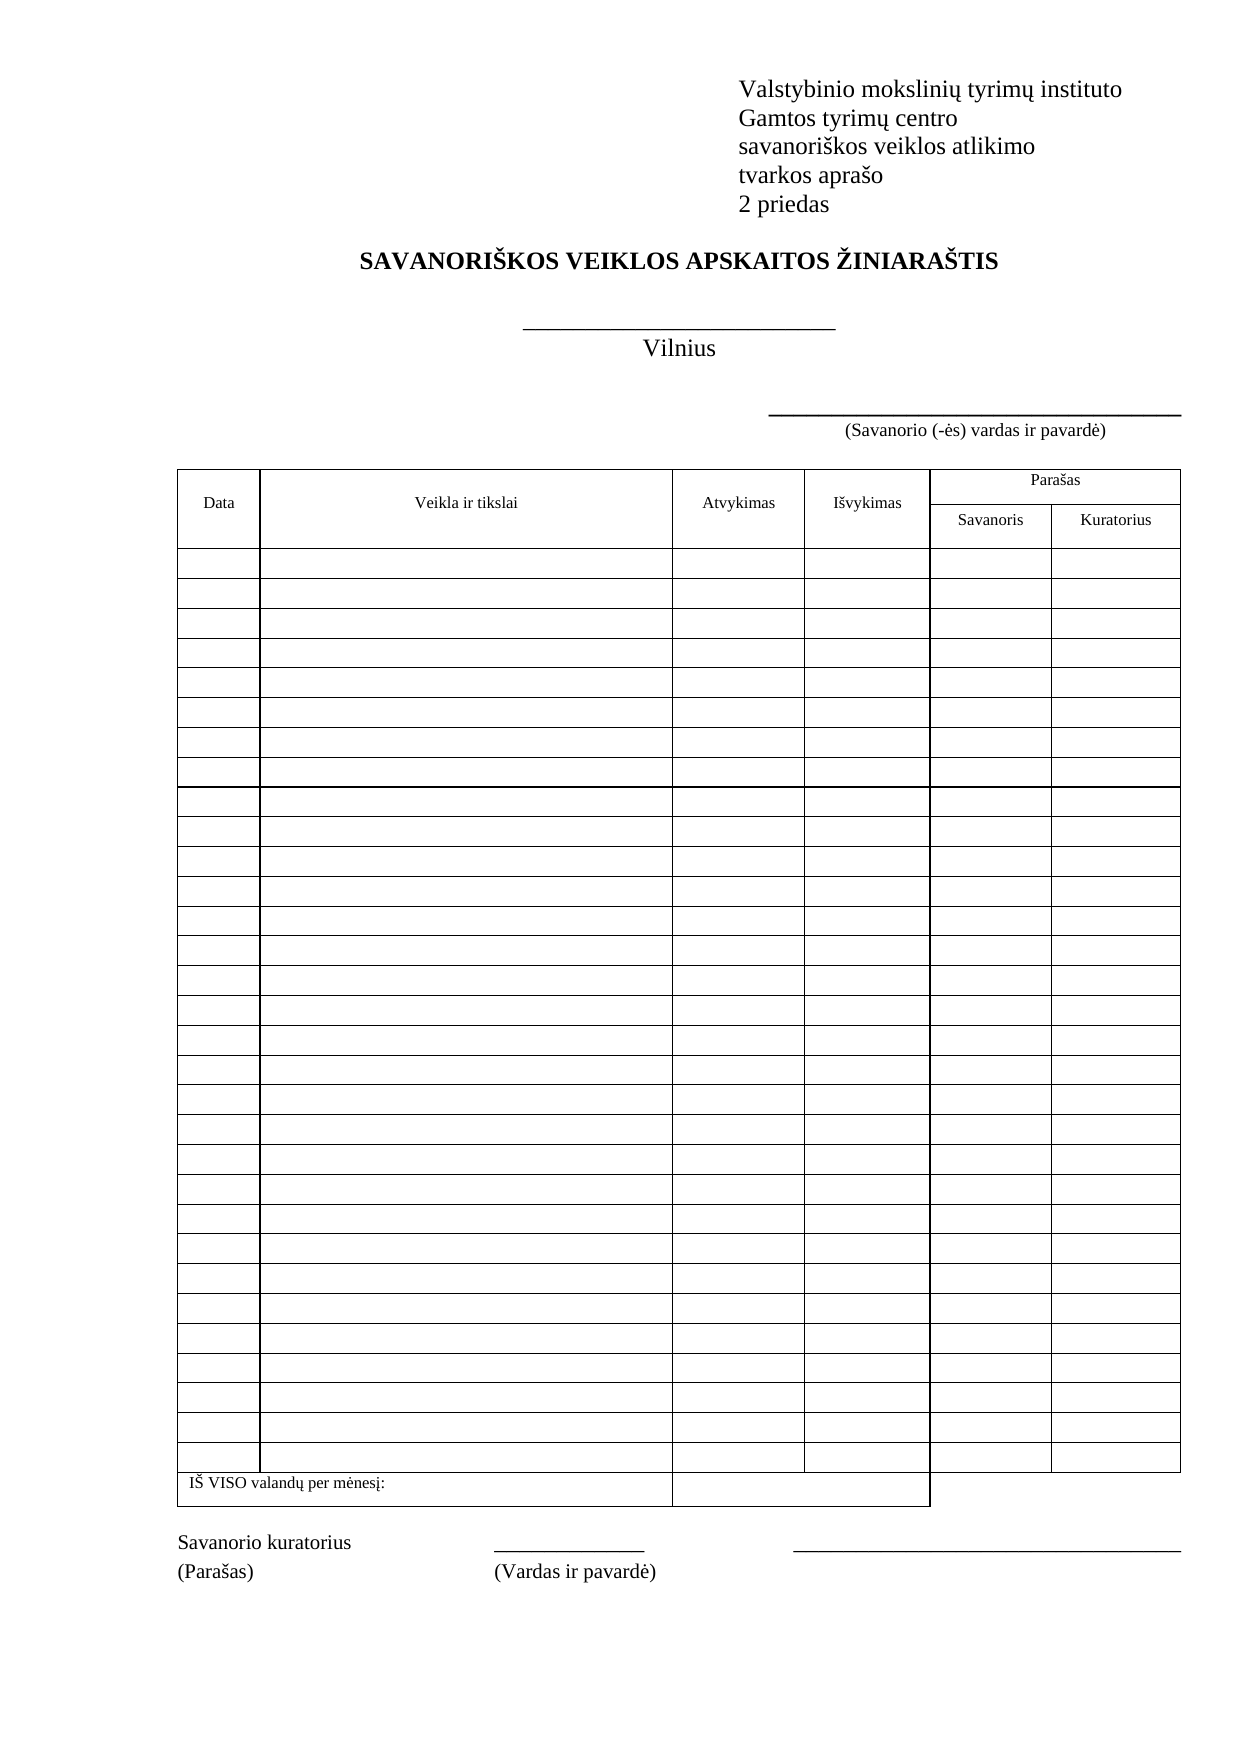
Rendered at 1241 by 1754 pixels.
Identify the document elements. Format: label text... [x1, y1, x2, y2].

table_cell [178, 609, 259, 637]
table_header Parašas [931, 470, 1180, 504]
table_cell [1052, 609, 1180, 637]
table_cell [1052, 1383, 1180, 1412]
table_cell [178, 1383, 259, 1412]
table_cell [1052, 936, 1180, 965]
table_cell [178, 907, 259, 935]
table_cell [178, 1085, 259, 1114]
table_cell [805, 936, 929, 965]
table_cell [931, 847, 1051, 876]
text 2 priedas [177, 189, 1181, 218]
table_cell [931, 1264, 1051, 1293]
table_cell [673, 788, 804, 816]
table_cell [261, 1115, 672, 1144]
table_cell [805, 877, 929, 906]
table_cell [931, 698, 1051, 727]
table_cell [931, 1354, 1051, 1382]
table_cell [673, 579, 804, 608]
table_cell [805, 1234, 929, 1263]
table_cell [261, 1443, 672, 1472]
table_cell [931, 639, 1051, 667]
text (Savanorio (-ės) vardas ir pavardė) [177, 419, 1181, 440]
table_cell [178, 1264, 259, 1293]
table_cell [261, 579, 672, 608]
text savanoriškos veiklos atlikimo [177, 131, 1181, 160]
table_cell [178, 1056, 259, 1084]
table_cell [673, 758, 804, 786]
table_cell [673, 728, 804, 757]
table_cell [178, 698, 259, 727]
table_cell [1052, 1354, 1180, 1382]
table_cell [261, 1234, 672, 1263]
table_cell [931, 1026, 1051, 1054]
table_cell [931, 1413, 1051, 1442]
table_cell [805, 996, 929, 1025]
text SAVANORIŠKOS VEIKLOS APSKAITOS ŽINIARAŠTIS [177, 246, 1181, 275]
table_cell [1052, 698, 1180, 727]
table_cell [1052, 1056, 1180, 1084]
table_cell [673, 936, 804, 965]
table_cell [805, 1354, 929, 1382]
table_cell [1052, 1234, 1180, 1263]
table_cell [261, 609, 672, 637]
table_cell [805, 1324, 929, 1352]
table_cell [178, 758, 259, 786]
table_cell [1052, 1443, 1180, 1472]
table_cell [931, 609, 1051, 637]
table_cell [805, 847, 929, 876]
table_header Veikla ir tikslai [261, 470, 672, 548]
table_cell [805, 758, 929, 786]
table_cell [931, 1383, 1051, 1412]
table_cell [178, 639, 259, 667]
table_cell [1052, 1085, 1180, 1114]
table_cell [673, 1443, 804, 1472]
table_cell [931, 579, 1051, 608]
table_cell [931, 936, 1051, 965]
table_cell [805, 1205, 929, 1233]
table_cell [1052, 996, 1180, 1025]
table_cell [178, 579, 259, 608]
table_header Data [178, 470, 259, 548]
table_cell [1052, 847, 1180, 876]
table_cell Savanoris [931, 505, 1051, 548]
table_cell [805, 1115, 929, 1144]
table_cell [261, 728, 672, 757]
table_cell [178, 817, 259, 846]
table_cell [931, 1443, 1051, 1472]
table_cell [1052, 1264, 1180, 1293]
table_cell [261, 788, 672, 816]
table_cell [178, 936, 259, 965]
table_cell [261, 907, 672, 935]
table_cell [673, 877, 804, 906]
table_cell [673, 698, 804, 727]
table_cell [1052, 1145, 1180, 1174]
table_cell [805, 639, 929, 667]
table_cell [178, 1205, 259, 1233]
text tvarkos aprašo [177, 160, 1181, 189]
table_cell [931, 788, 1051, 816]
table_cell [261, 668, 672, 697]
table_cell [261, 698, 672, 727]
table_cell [673, 1205, 804, 1233]
table_cell [931, 1324, 1051, 1352]
text Valstybinio mokslinių tyrimų instituto [177, 74, 1181, 103]
table_cell [805, 668, 929, 697]
text Vilnius [177, 333, 1181, 361]
table_cell [673, 1264, 804, 1293]
table_cell [673, 1294, 804, 1323]
table_cell [178, 1026, 259, 1054]
table_cell [673, 668, 804, 697]
table_cell [261, 1085, 672, 1114]
table_cell [178, 1145, 259, 1174]
table_cell [805, 1264, 929, 1293]
table_cell [805, 1175, 929, 1203]
table_cell [673, 1175, 804, 1203]
table_cell [1052, 1175, 1180, 1203]
table_cell [673, 1056, 804, 1084]
table_cell [931, 728, 1051, 757]
table_header Išvykimas [805, 470, 929, 548]
table_cell Kuratorius [1052, 505, 1180, 548]
table_cell IŠ VISO valandų per mėnesį: [178, 1473, 672, 1506]
table_cell [673, 1413, 804, 1442]
table_cell [261, 1205, 672, 1233]
table_cell [261, 847, 672, 876]
table_cell [178, 996, 259, 1025]
table_cell [931, 1115, 1051, 1144]
table_cell [673, 549, 804, 578]
table_cell [1052, 877, 1180, 906]
table_cell [673, 639, 804, 667]
table_header Atvykimas [673, 470, 804, 548]
table_cell [931, 817, 1051, 846]
table_cell [673, 966, 804, 995]
table_cell [673, 1085, 804, 1114]
table_cell [931, 1175, 1051, 1203]
table_cell [1052, 817, 1180, 846]
table_cell [178, 788, 259, 816]
table_cell [261, 936, 672, 965]
table_cell [261, 1383, 672, 1412]
table_cell [178, 1294, 259, 1323]
table_cell [931, 1205, 1051, 1233]
table_cell [261, 877, 672, 906]
table_cell [178, 1175, 259, 1203]
table_cell [931, 907, 1051, 935]
table_cell [178, 728, 259, 757]
table_cell [805, 1145, 929, 1174]
table_cell [261, 1056, 672, 1084]
table_cell [1052, 1294, 1180, 1323]
text Savanorio kuratorius ____________ _______________________________ (Parašas) (Vardas ir pavardė) [177, 1526, 1181, 1584]
table_cell [178, 1413, 259, 1442]
table_cell [673, 1234, 804, 1263]
table_cell [673, 1354, 804, 1382]
table_cell [261, 1324, 672, 1352]
table_cell [805, 907, 929, 935]
table_cell [178, 847, 259, 876]
table_cell [261, 1354, 672, 1382]
table_cell [178, 1115, 259, 1144]
table_cell [805, 788, 929, 816]
table_cell [931, 1145, 1051, 1174]
table_cell [805, 1056, 929, 1084]
table_cell [1052, 1205, 1180, 1233]
table_cell [673, 847, 804, 876]
table_cell [1052, 758, 1180, 786]
table_cell [805, 698, 929, 727]
table_cell [673, 1324, 804, 1352]
table_cell [931, 996, 1051, 1025]
table_cell [931, 1056, 1051, 1084]
table_cell [178, 668, 259, 697]
table_cell [673, 996, 804, 1025]
table_cell [931, 1085, 1051, 1114]
table_cell [178, 1354, 259, 1382]
table_cell [1052, 1324, 1180, 1352]
table_cell [805, 1383, 929, 1412]
table_cell [178, 877, 259, 906]
table_cell [261, 1264, 672, 1293]
table_cell [931, 1234, 1051, 1263]
text Gamtos tyrimų centro [177, 103, 1181, 131]
table_cell [805, 1413, 929, 1442]
table_cell [805, 609, 929, 637]
table_cell [673, 1383, 804, 1412]
table_cell [931, 1294, 1051, 1323]
table_cell [261, 817, 672, 846]
table_cell [673, 1026, 804, 1054]
table_cell [673, 817, 804, 846]
table_cell [261, 996, 672, 1025]
table_cell [261, 1145, 672, 1174]
table_cell [178, 1234, 259, 1263]
table_cell [1052, 907, 1180, 935]
table_cell [178, 966, 259, 995]
text _________________________ [177, 304, 1181, 333]
table_cell [1052, 1413, 1180, 1442]
table_cell [178, 1324, 259, 1352]
table_cell [1052, 728, 1180, 757]
table_cell [673, 609, 804, 637]
table_cell [261, 1026, 672, 1054]
table_cell [1052, 579, 1180, 608]
table_cell [673, 1115, 804, 1144]
table_cell [1052, 639, 1180, 667]
table_cell [673, 1145, 804, 1174]
table_cell [805, 1026, 929, 1054]
table_cell [1052, 549, 1180, 578]
table_cell [261, 639, 672, 667]
table_cell [261, 966, 672, 995]
table_cell [178, 1443, 259, 1472]
table_cell [261, 1175, 672, 1203]
table_cell [261, 758, 672, 786]
table_cell [805, 579, 929, 608]
table_cell [931, 877, 1051, 906]
table_cell [261, 1413, 672, 1442]
table_cell [931, 668, 1051, 697]
table_cell [931, 758, 1051, 786]
table_cell [805, 728, 929, 757]
table_cell [931, 966, 1051, 995]
table_cell [261, 1294, 672, 1323]
table_cell [805, 1443, 929, 1472]
table_cell [1052, 966, 1180, 995]
table_cell [931, 549, 1051, 578]
table_cell [1052, 1115, 1180, 1144]
table_cell [261, 549, 672, 578]
table_cell [1052, 788, 1180, 816]
text _________________________________ [177, 390, 1181, 419]
table_cell [805, 817, 929, 846]
table_cell [805, 549, 929, 578]
table_cell [178, 549, 259, 578]
table_cell [805, 1294, 929, 1323]
table_cell [805, 966, 929, 995]
table_cell [1052, 1026, 1180, 1054]
table_cell [673, 907, 804, 935]
table_cell [1052, 668, 1180, 697]
table_cell [805, 1085, 929, 1114]
table_cell [673, 1473, 929, 1506]
